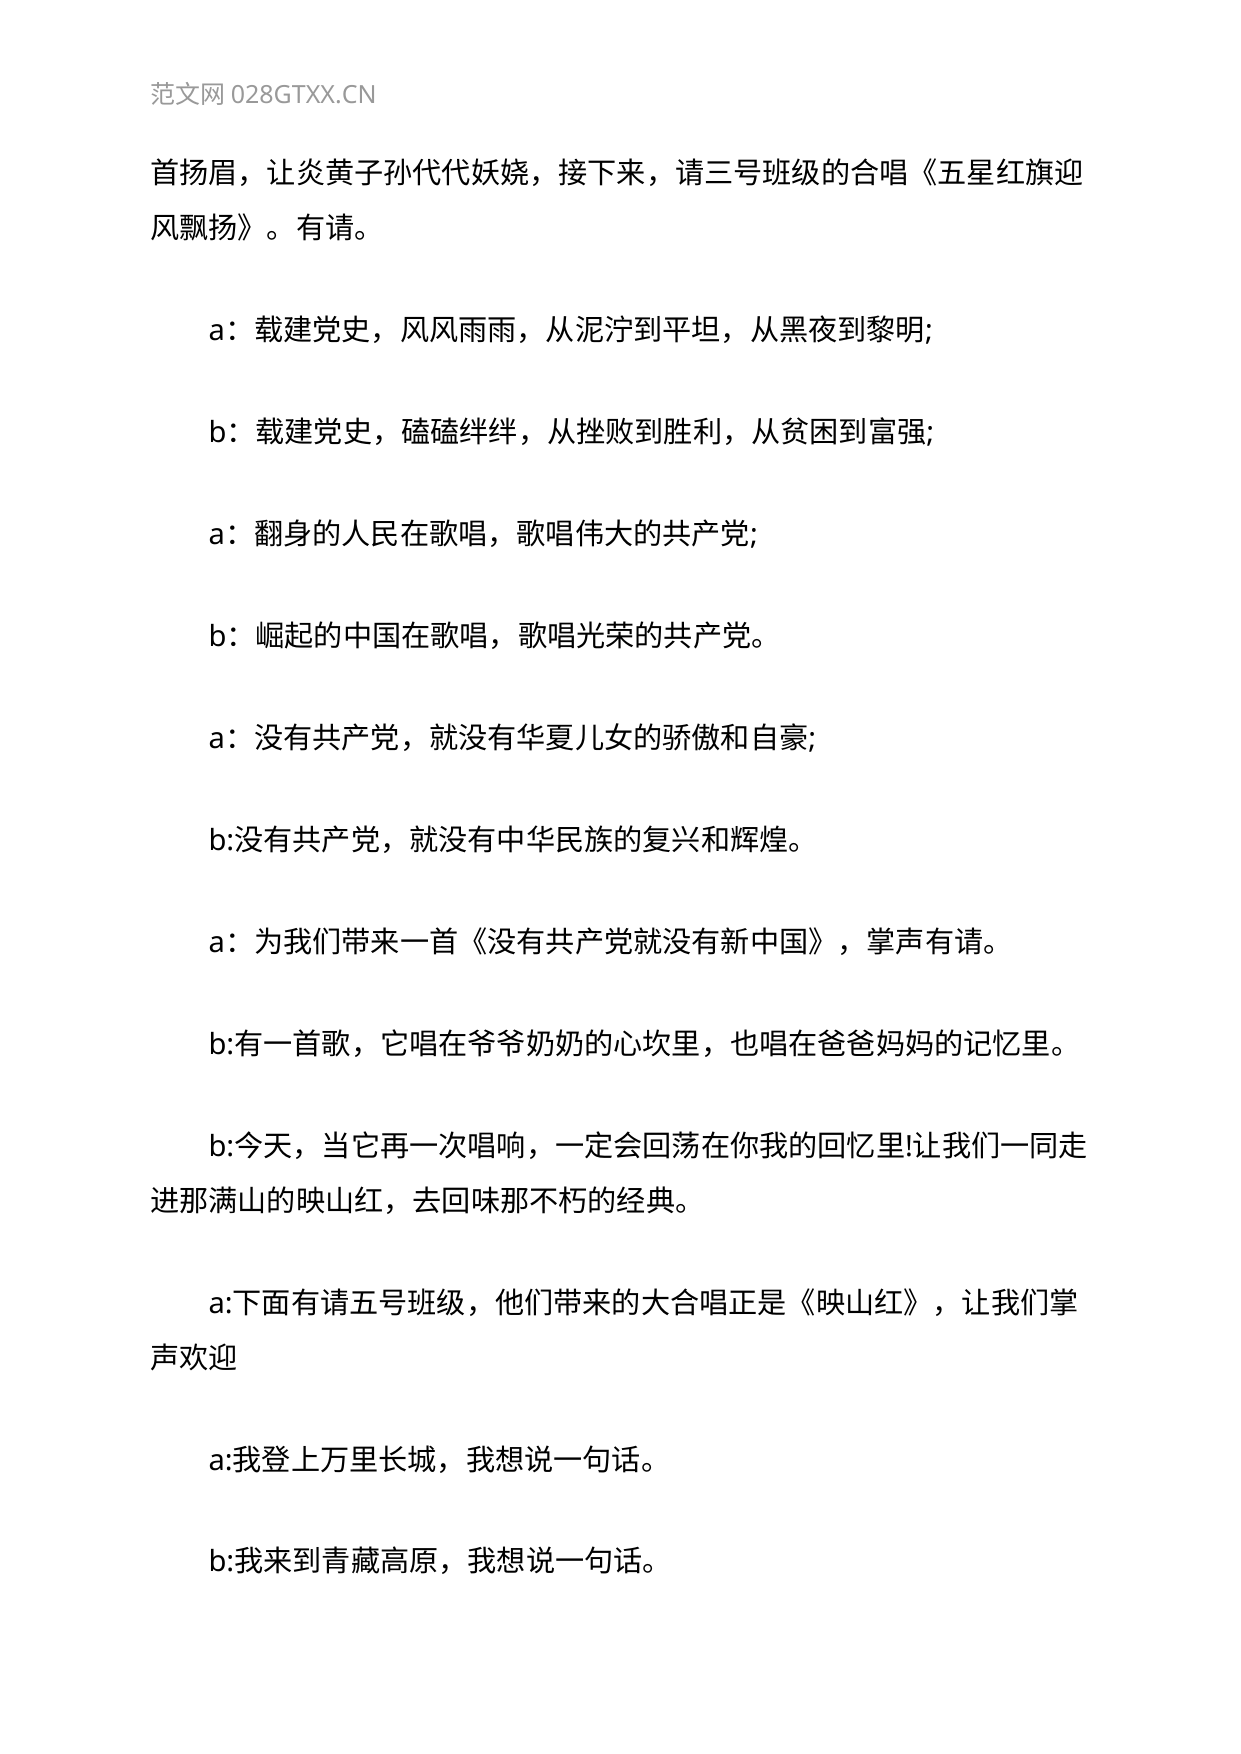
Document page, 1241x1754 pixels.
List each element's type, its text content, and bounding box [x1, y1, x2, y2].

text a：没有共产党，就没有华夏儿女的骄傲和自豪; [150, 714, 1090, 757]
text a：翻身的人民在歌唱，歌唱伟大的共产党; [150, 511, 1090, 553]
text b:我来到青藏高原，我想说一句话。 [150, 1538, 1090, 1580]
text a:下面有请五号班级，他们带来的大合唱正是《映山红》，让我们掌声欢迎 [150, 1279, 1090, 1377]
text b：载建党史，磕磕绊绊，从挫败到胜利，从贫困到富强; [150, 409, 1090, 451]
text b:没有共产党，就没有中华民族的复兴和辉煌。 [150, 817, 1090, 859]
text b:今天，当它再一次唱响，一定会回荡在你我的回忆里!让我们一同走进那满山的映山红，去回味那不朽的经典。 [150, 1122, 1090, 1220]
text b：崛起的中国在歌唱，歌唱光荣的共产党。 [150, 613, 1090, 655]
text a：载建党史，风风雨雨，从泥泞到平坦，从黑夜到黎明; [150, 307, 1090, 349]
text a：为我们带来一首《没有共产党就没有新中国》，掌声有请。 [150, 918, 1090, 961]
text b:有一首歌，它唱在爷爷奶奶的心坎里，也唱在爸爸妈妈的记忆里。 [150, 1021, 1090, 1063]
text a:我登上万里长城，我想说一句话。 [150, 1436, 1090, 1478]
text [150, 150, 1090, 247]
